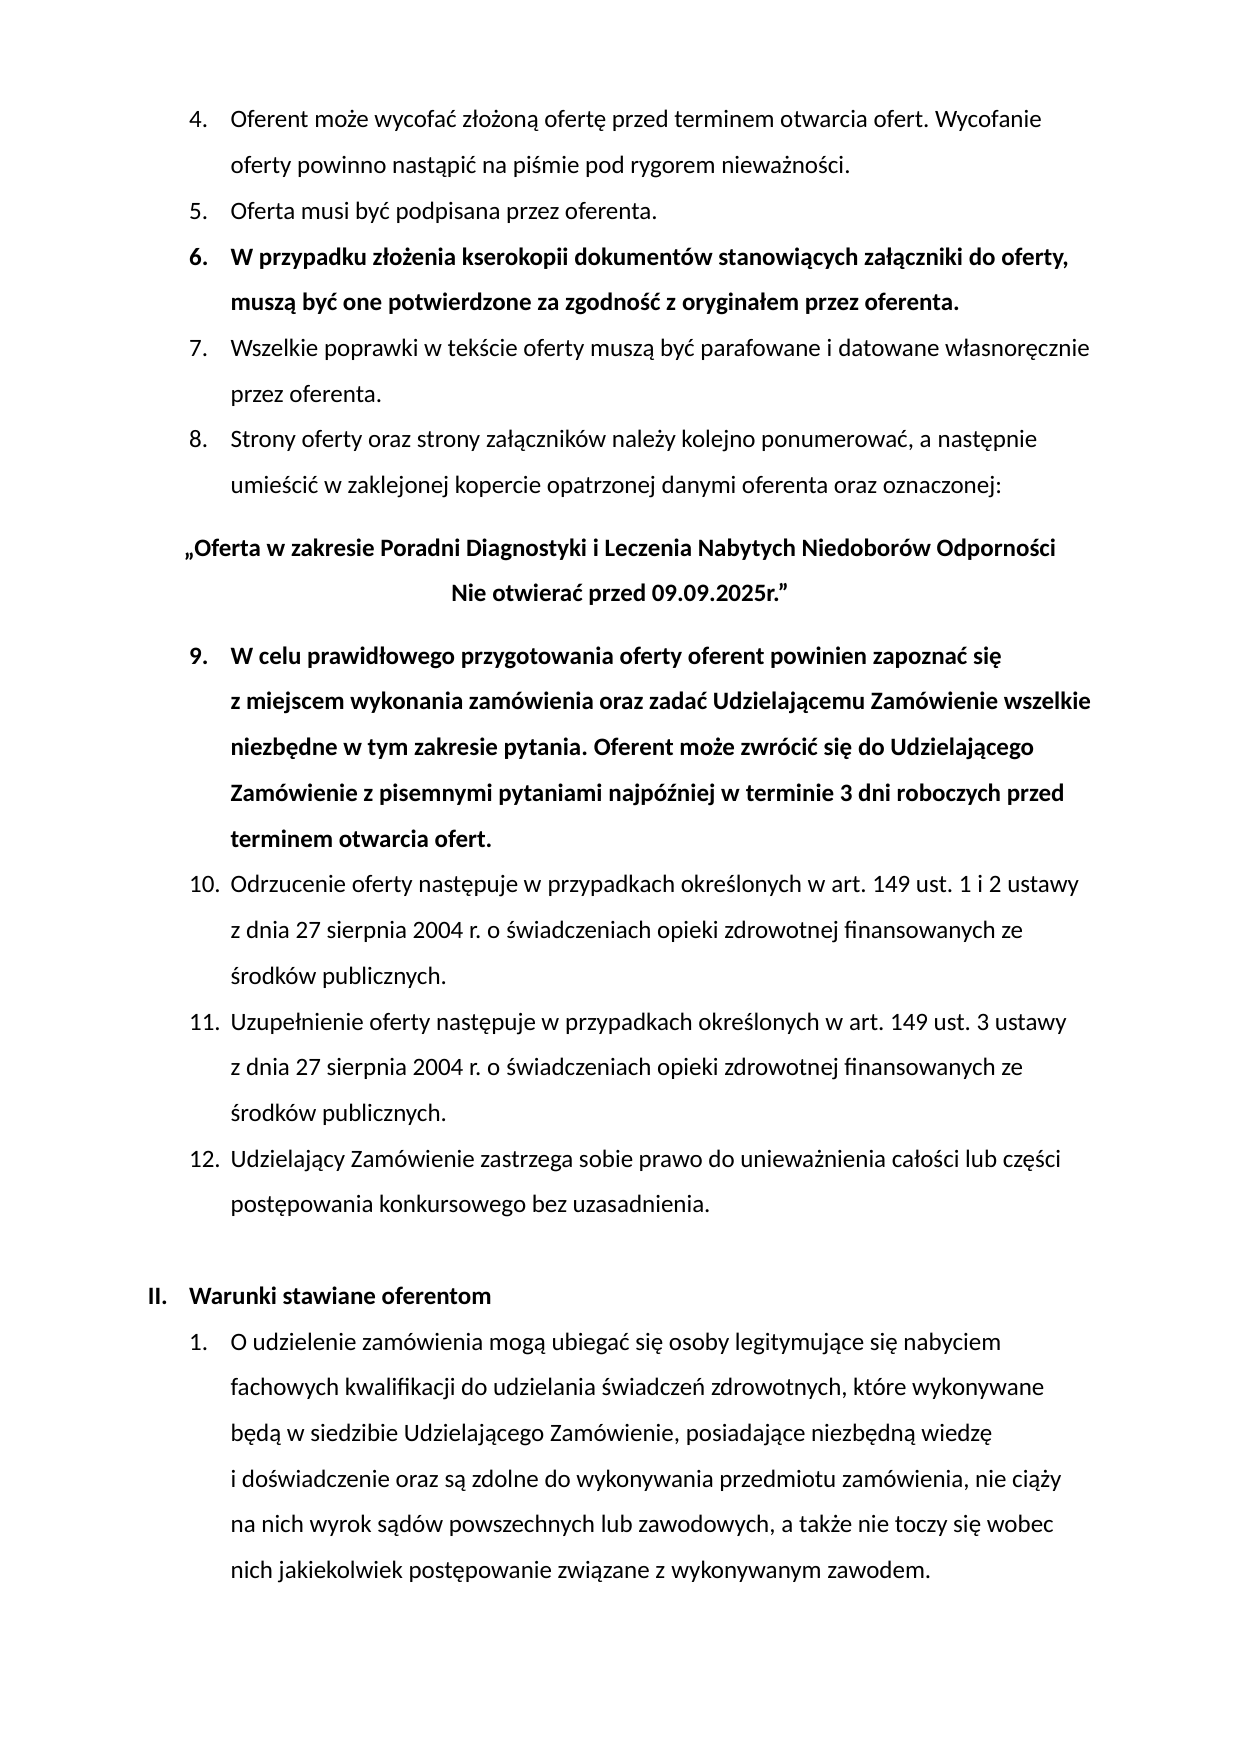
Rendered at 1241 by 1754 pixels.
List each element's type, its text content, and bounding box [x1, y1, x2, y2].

list W celu prawidłowego przygotowania oferty oferent powinien zapoznać się z miejscem wykonania zamówienia oraz zadać Udzielającemu Zamówienie wszelkie niezbędne w tym zakresie pytania. Oferent może zwrócić się do Udzielającego Zamówienie z pisemnymi pytaniami najpóźniej w terminie 3 dni roboczych przed terminem otwarcia ofert. [189, 640, 1093, 853]
list Udzielający Zamówienie zastrzega sobie prawo do unieważnienia całości lub części postępowania konkursowego bez uzasadnienia. [189, 1143, 1093, 1219]
list Wszelkie poprawki w tekście oferty muszą być parafowane i datowane własnoręcznie przez oferenta. [189, 332, 1093, 408]
list Warunki stawiane oferentom [148, 1280, 1093, 1311]
list Oferta musi być podpisana przez oferenta. [189, 195, 1093, 225]
list Strony oferty oraz strony załączników należy kolejno ponumerować, a następnie umieścić w zaklejonej kopercie opatrzonej danymi oferenta oraz oznaczonej: [189, 423, 1093, 500]
list O udzielenie zamówienia mogą ubiegać się osoby legitymujące się nabyciem fachowych kwalifikacji do udzielania świadczeń zdrowotnych, które wykonywane będą w siedzibie Udzielającego Zamówienie, posiadające niezbędną wiedzę i doświadczenie oraz są zdolne do wykonywania przedmiotu zamówienia, nie ciąży na nich wyrok sądów powszechnych lub zawodowych, a także nie toczy się wobec nich jakiekolwiek postępowanie związane z wykonywanym zawodem. [189, 1326, 1093, 1585]
text „Oferta w zakresie Poradni Diagnostyki i Leczenia Nabytych Niedoborów Odporności Nie otwierać przed 09.09.2025r.” [148, 532, 1093, 608]
list W przypadku złożenia kserokopii dokumentów stanowiących załączniki do oferty, muszą być one potwierdzone za zgodność z oryginałem przez oferenta. [189, 241, 1093, 317]
list Uzupełnienie oferty następuje w przypadkach określonych w art. 149 ust. 3 ustawy z dnia 27 sierpnia 2004 r. o świadczeniach opieki zdrowotnej finansowanych ze środków publicznych. [189, 1006, 1093, 1128]
list Oferent może wycofać złożoną ofertę przed terminem otwarcia ofert. Wycofanie oferty powinno nastąpić na piśmie pod rygorem nieważności. [189, 103, 1093, 180]
list Odrzucenie oferty następuje w przypadkach określonych w art. 149 ust. 1 i 2 ustawy z dnia 27 sierpnia 2004 r. o świadczeniach opieki zdrowotnej finansowanych ze środków publicznych. [189, 868, 1093, 990]
